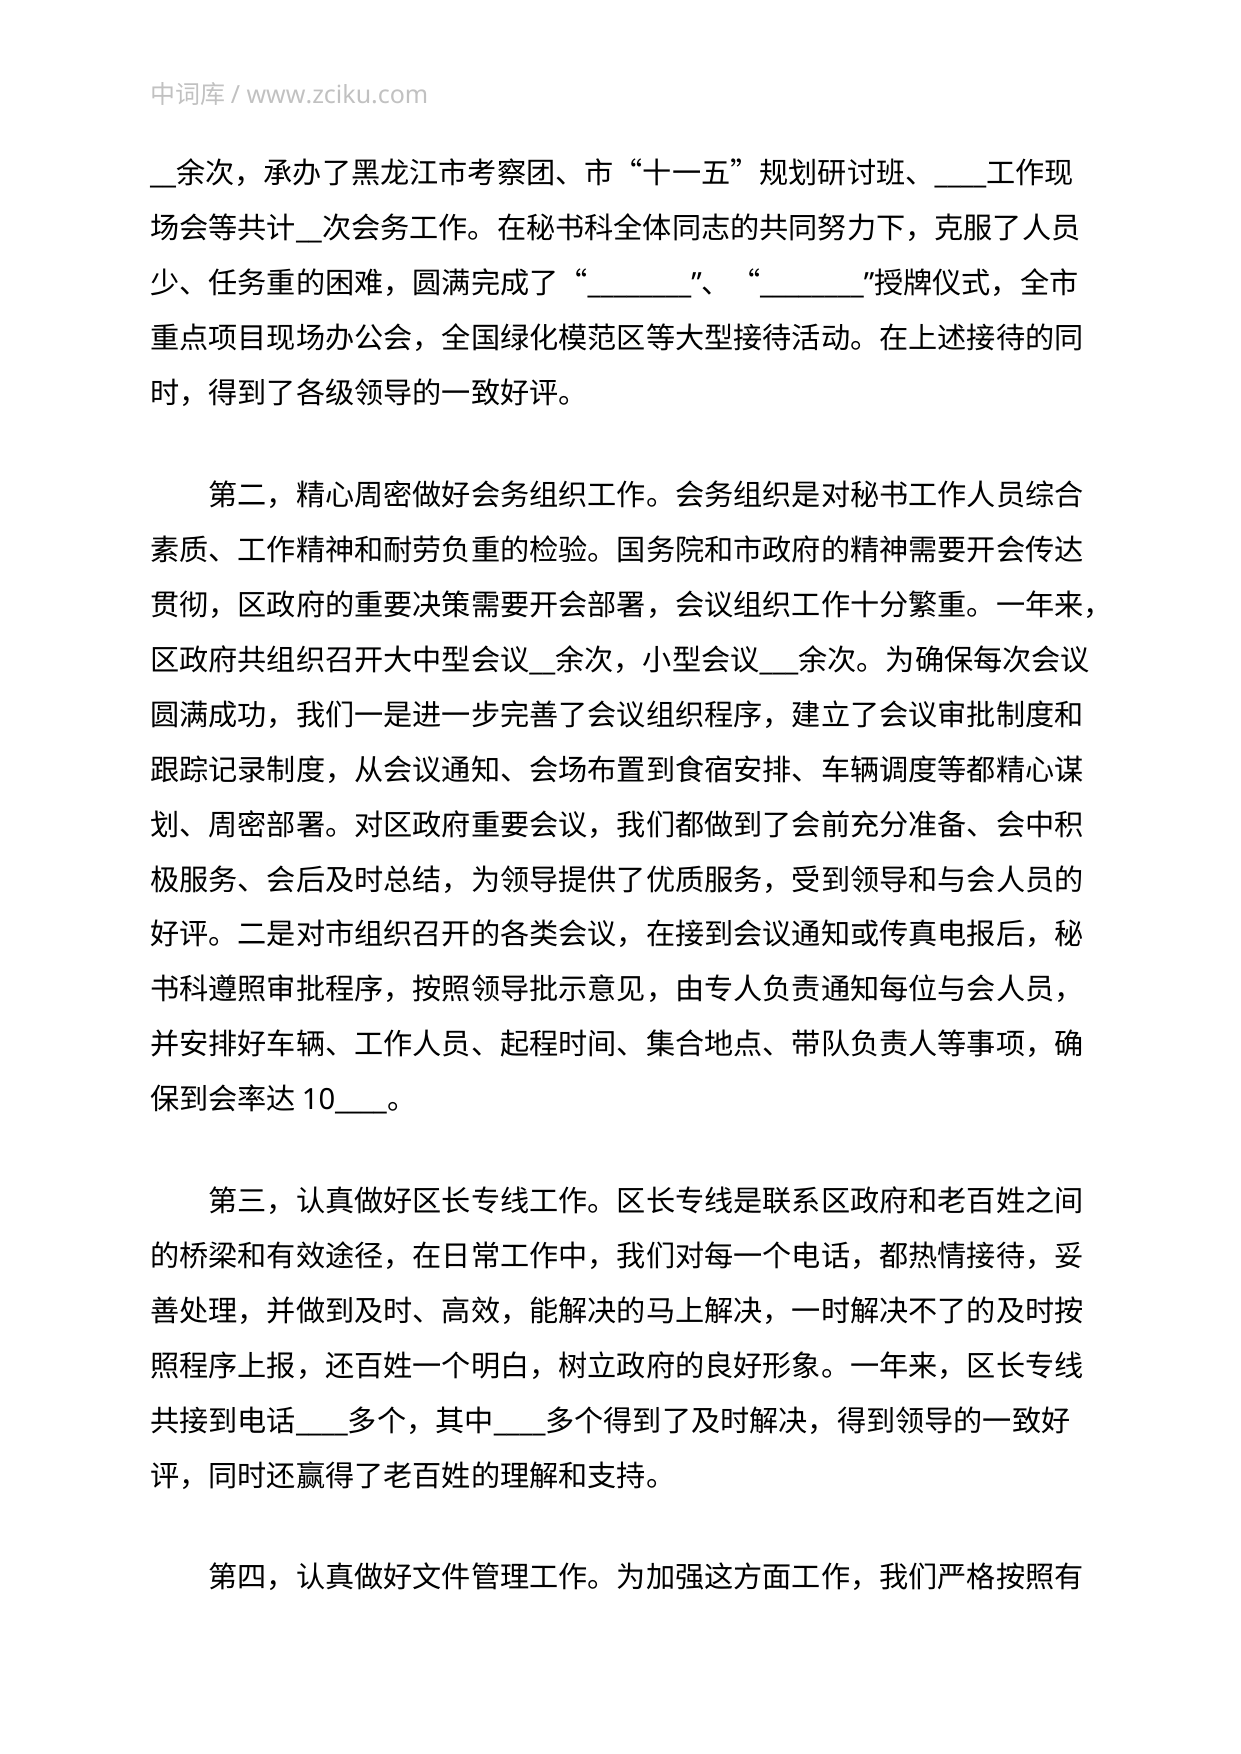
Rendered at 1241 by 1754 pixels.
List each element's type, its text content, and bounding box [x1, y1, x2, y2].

text 第二，精心周密做好会务组织工作。会务组织是对秘书工作人员综合素质、工作精神和耐劳负重的检验。国务院和市政府的精神需要开会传达贯彻，区政府的重要决策需要开会部署，会议组织工作十分繁重。一年来，区政府共组织召开大中型会议__余次，小型会议___余次。为确保每次会议圆满成功，我们一是进一步完善了会议组织程序，建立了会议审批制度和跟踪记录制度，从会议通知、会场布置到食宿安排、车辆调度等都精心谋划、周密部署。对区政府重要会议，我们都做到了会前充分准备、会中积极服务、会后及时总结，为领导提供了优质服务，受到领导和与会人员的好评。二是对市组织召开的各类会议，在接到会议通知或传真电报后，秘书科遵照审批程序，按照领导批示意见，由专人负责通知每位与会人员，并安排好车辆、工作人员、起程时间、集合地点、带队负责人等事项，确保到会率达10____。 [150, 472, 1090, 1118]
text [150, 150, 1090, 412]
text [150, 1554, 1090, 1596]
text 第三，认真做好区长专线工作。区长专线是联系区政府和老百姓之间的桥梁和有效途径，在日常工作中，我们对每一个电话，都热情接待，妥善处理，并做到及时、高效，能解决的马上解决，一时解决不了的及时按照程序上报，还百姓一个明白，树立政府的良好形象。一年来，区长专线共接到电话____多个，其中____多个得到了及时解决，得到领导的一致好评，同时还赢得了老百姓的理解和支持。 [150, 1178, 1090, 1494]
